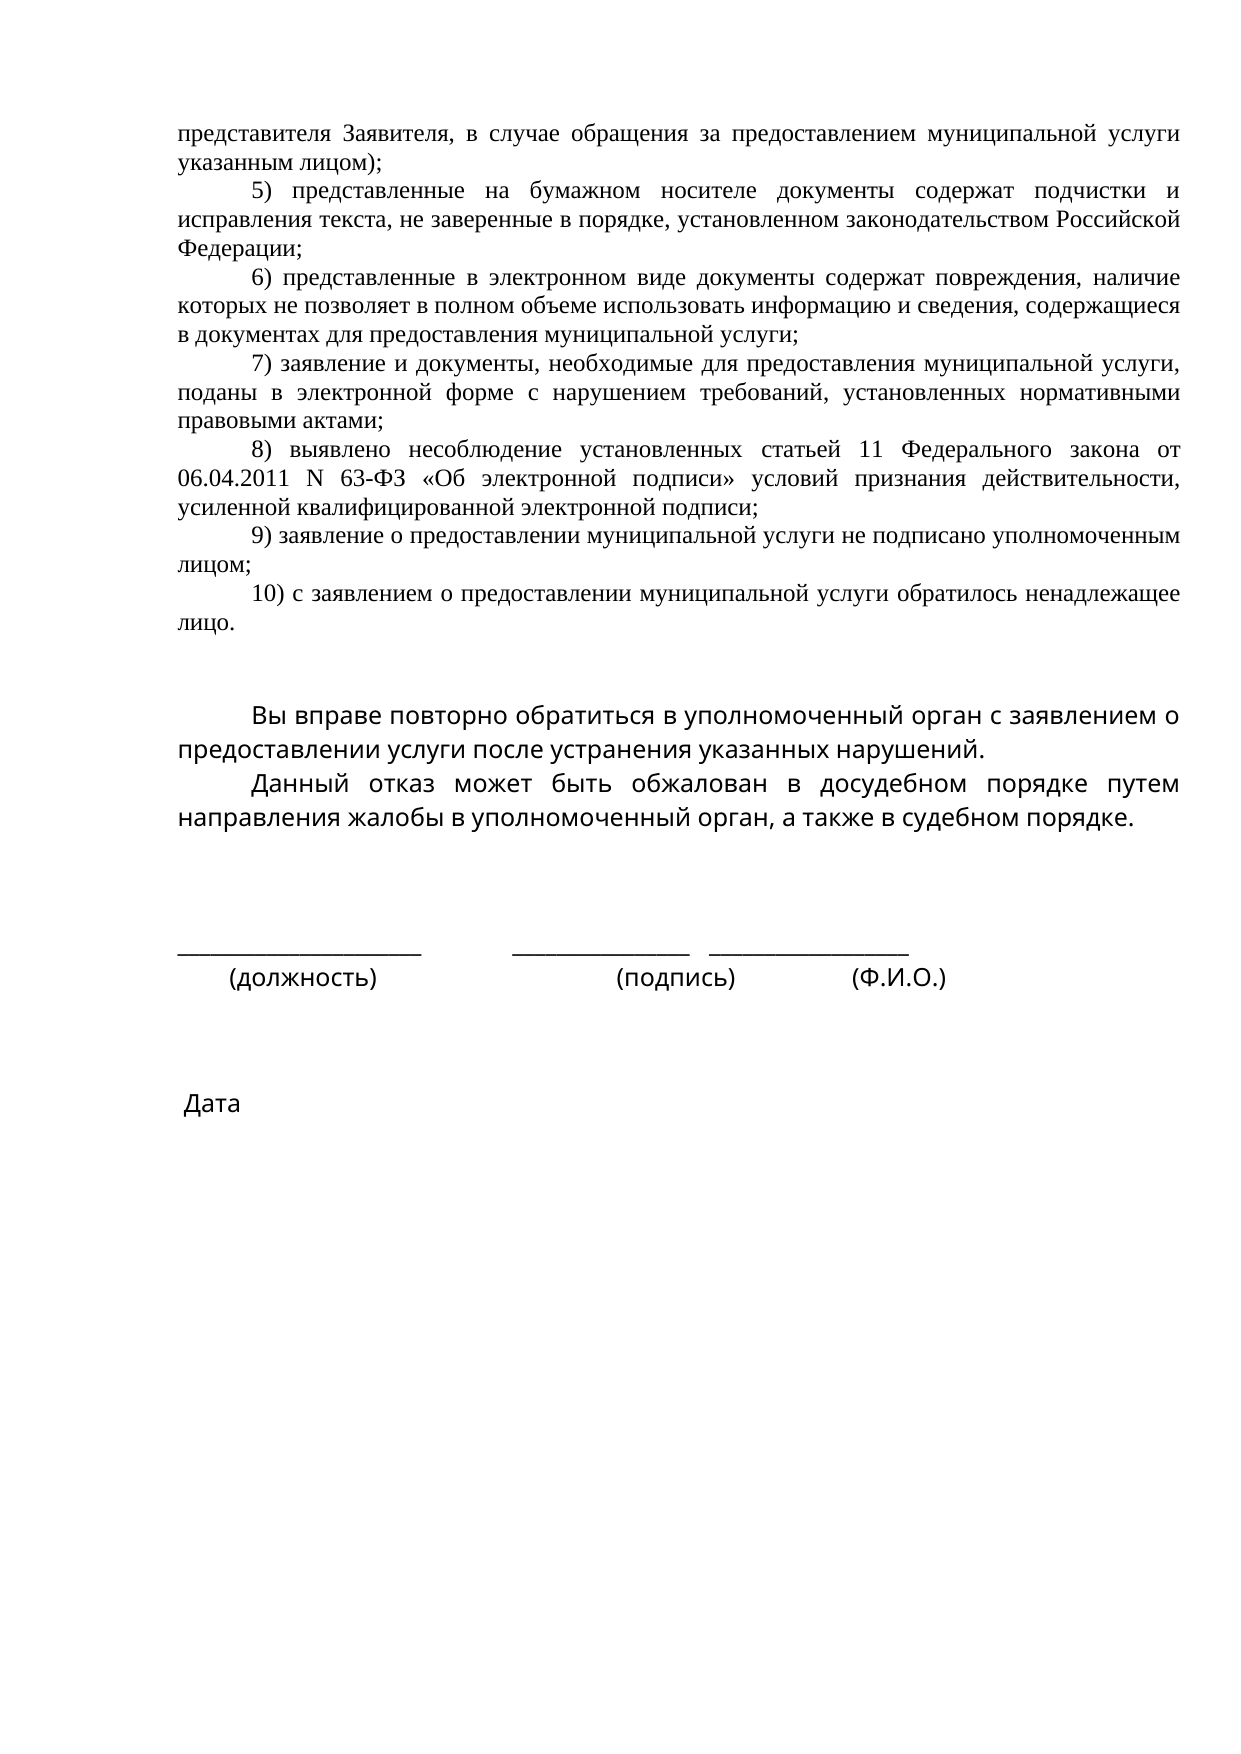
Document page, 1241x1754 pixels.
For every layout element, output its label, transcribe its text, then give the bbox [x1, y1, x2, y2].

text Данный отказ может быть обжалован в досудебном порядке путем направления жалобы в уполномоченный орган, а также в судебном порядке. [177, 766, 1181, 834]
text Дата [177, 1085, 1181, 1119]
text (должность) (подпись) (Ф.И.О.) [177, 959, 1181, 994]
text Вы вправе повторно обратиться в уполномоченный орган с заявлением о предоставлении услуги после устранения указанных нарушений. [177, 698, 1181, 766]
text ______________________ ________________ __________________ [177, 926, 1181, 959]
text 9) заявление о предоставлении муниципальной услуги не подписано уполномоченным лицом; [177, 521, 1181, 578]
text 10) с заявлением о предоставлении муниципальной услуги обратилось ненадлежащее лицо. [177, 578, 1181, 636]
text 6) представленные в электронном виде документы содержат повреждения, наличие которых не позволяет в полном объеме использовать информацию и сведения, содержащиеся в документах для предоставления муниципальной услуги; [177, 262, 1181, 348]
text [177, 118, 1181, 176]
text 8) выявлено несоблюдение установленных статьей 11 Федерального закона от 06.04.2011 N 63-ФЗ «Об электронной подписи» условий признания действительности, усиленной квалифицированной электронной подписи; [177, 434, 1181, 521]
text 7) заявление и документы, необходимые для предоставления муниципальной услуги, поданы в электронной форме с нарушением требований, установленных нормативными правовыми актами; [177, 348, 1181, 434]
text 5) представленные на бумажном носителе документы содержат подчистки и исправления текста, не заверенные в порядке, установленном законодательством Российской Федерации; [177, 176, 1181, 262]
